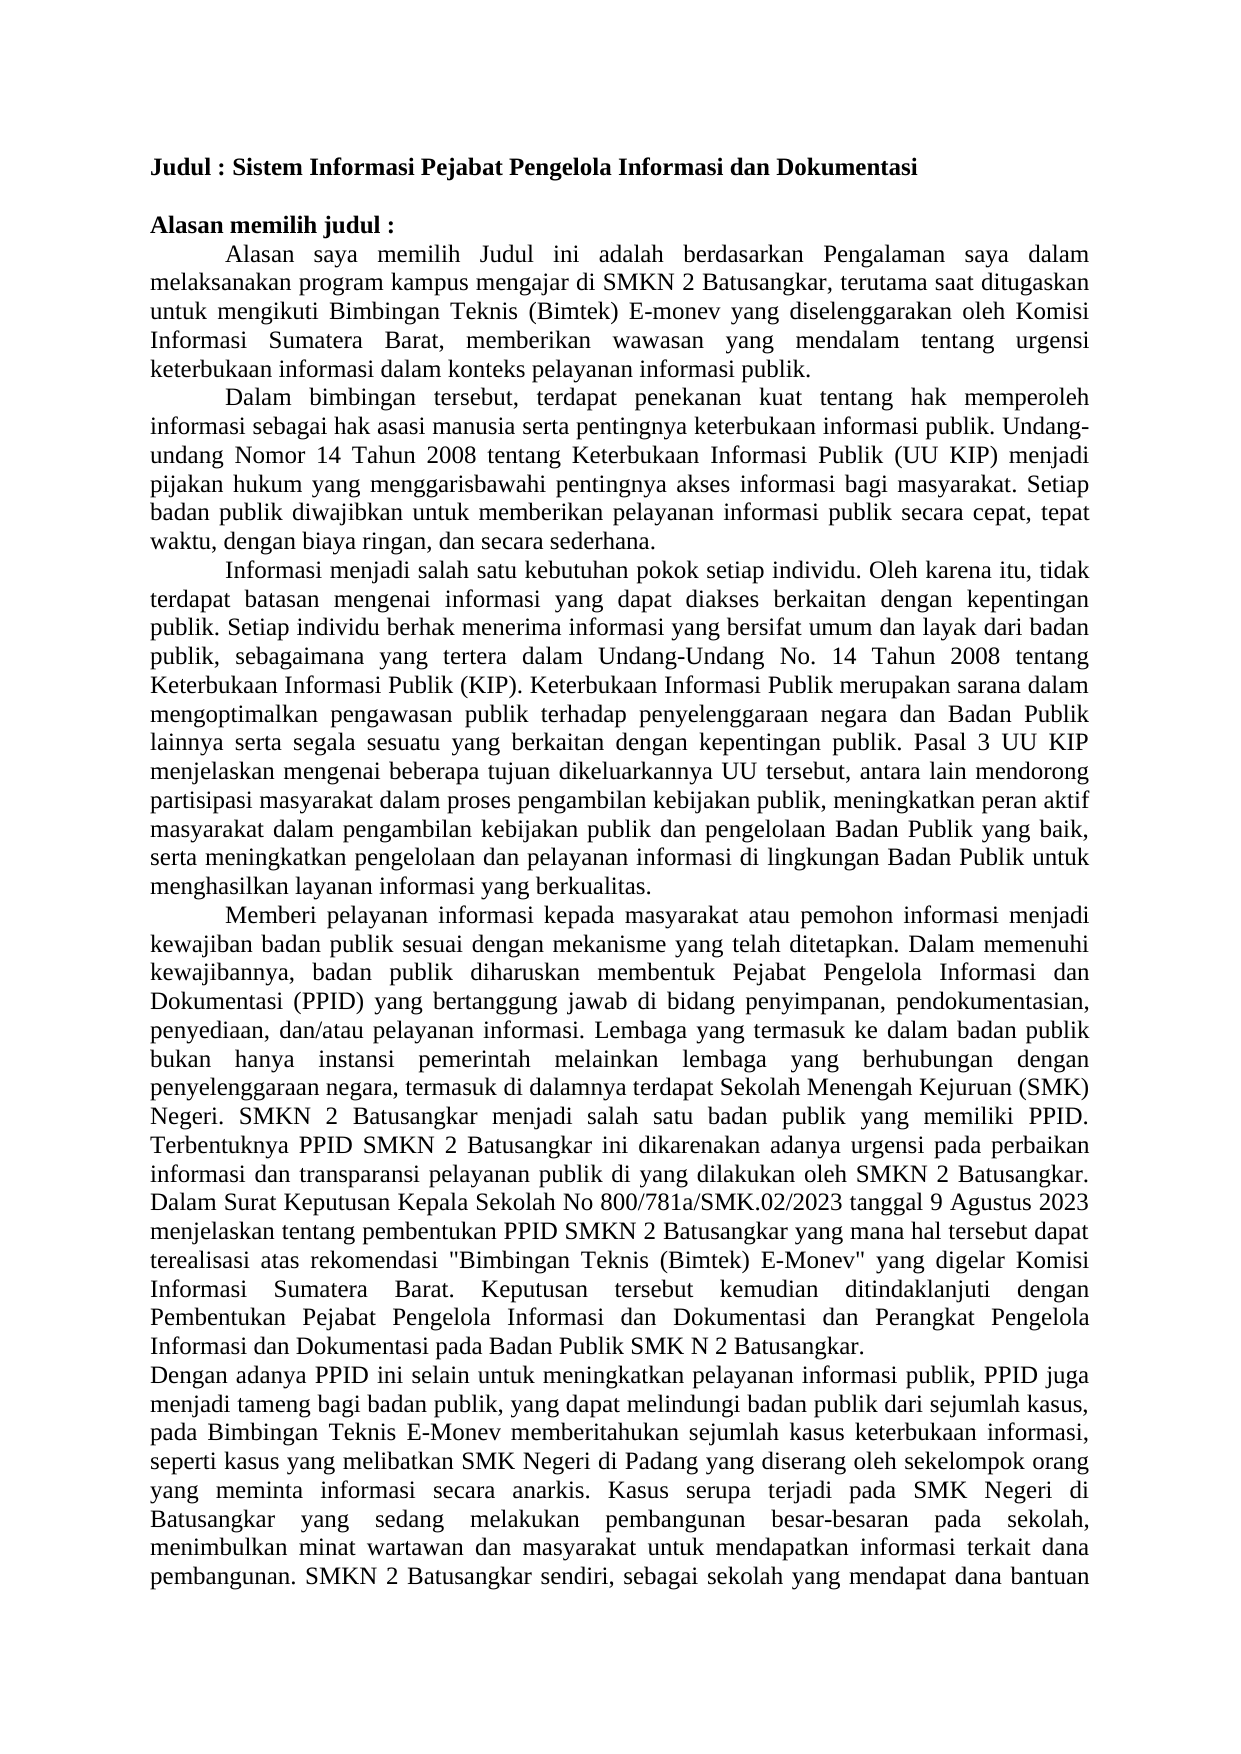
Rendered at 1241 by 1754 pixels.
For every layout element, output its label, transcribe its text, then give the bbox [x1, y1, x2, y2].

text Memberi pelayanan informasi kepada masyarakat atau pemohon informasi menjadi kewajiban badan publik sesuai dengan mekanisme yang telah ditetapkan. Dalam memenuhi kewajibannya, badan publik diharuskan membentuk Pejabat Pengelola Informasi dan Dokumentasi (PPID) yang bertanggung jawab di bidang penyimpanan, pendokumentasian, penyediaan, dan/atau pelayanan informasi. Lembaga yang termasuk ke dalam badan publik bukan hanya instansi pemerintah melainkan lembaga yang berhubungan dengan penyelenggaraan negara, termasuk di dalamnya terdapat Sekolah Menengah Kejuruan (SMK) Negeri. SMKN 2 Batusangkar menjadi salah satu badan publik yang memiliki PPID. Terbentuknya PPID SMKN 2 Batusangkar ini dikarenakan adanya urgensi pada perbaikan informasi dan transparansi pelayanan publik di yang dilakukan oleh SMKN 2 Batusangkar. Dalam Surat Keputusan Kepala Sekolah No 800/781a/SMK.02/2023 tanggal 9 Agustus 2023 menjelaskan tentang pembentukan PPID SMKN 2 Batusangkar yang mana hal tersebut dapat terealisasi atas rekomendasi "Bimbingan Teknis (Bimtek) E-Monev" yang digelar Komisi Informasi Sumatera Barat. Keputusan tersebut kemudian ditindaklanjuti dengan Pembentukan Pejabat Pengelola Informasi dan Dokumentasi dan Perangkat Pengelola Informasi dan Dokumentasi pada Badan Publik SMK N 2 Batusangkar. [150, 900, 1090, 1360]
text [150, 1360, 1090, 1590]
text Informasi menjadi salah satu kebutuhan pokok setiap individu. Oleh karena itu, tidak terdapat batasan mengenai informasi yang dapat diakses berkaitan dengan kepentingan publik. Setiap individu berhak menerima informasi yang bersifat umum dan layak dari badan publik, sebagaimana yang tertera dalam Undang-Undang No. 14 Tahun 2008 tentang Keterbukaan Informasi Publik (KIP). Keterbukaan Informasi Publik merupakan sarana dalam mengoptimalkan pengawasan publik terhadap penyelenggaraan negara dan Badan Publik lainnya serta segala sesuatu yang berkaitan dengan kepentingan publik. Pasal 3 UU KIP menjelaskan mengenai beberapa tujuan dikeluarkannya UU tersebut, antara lain mendorong partisipasi masyarakat dalam proses pengambilan kebijakan publik, meningkatkan peran aktif masyarakat dalam pengambilan kebijakan publik dan pengelolaan Badan Publik yang baik, serta meningkatkan pengelolaan dan pelayanan informasi di lingkungan Badan Publik untuk menghasilkan layanan informasi yang berkualitas. [150, 555, 1090, 900]
text Dalam bimbingan tersebut, terdapat penekanan kuat tentang hak memperoleh informasi sebagai hak asasi manusia serta pentingnya keterbukaan informasi publik. Undang-undang Nomor 14 Tahun 2008 tentang Keterbukaan Informasi Publik (UU KIP) menjadi pijakan hukum yang menggarisbawahi pentingnya akses informasi bagi masyarakat. Setiap badan publik diwajibkan untuk memberikan pelayanan informasi publik secara cepat, tepat waktu, dengan biaya ringan, dan secara sederhana. [150, 382, 1090, 555]
text Alasan memilih judul : [150, 210, 1090, 239]
text Alasan saya memilih Judul ini adalah berdasarkan Pengalaman saya dalam melaksanakan program kampus mengajar di SMKN 2 Batusangkar, terutama saat ditugaskan untuk mengikuti Bimbingan Teknis (Bimtek) E-monev yang diselenggarakan oleh Komisi Informasi Sumatera Barat, memberikan wawasan yang mendalam tentang urgensi keterbukaan informasi dalam konteks pelayanan informasi publik. [150, 239, 1090, 382]
text Judul : Sistem Informasi Pejabat Pengelola Informasi dan Dokumentasi [150, 152, 1090, 181]
